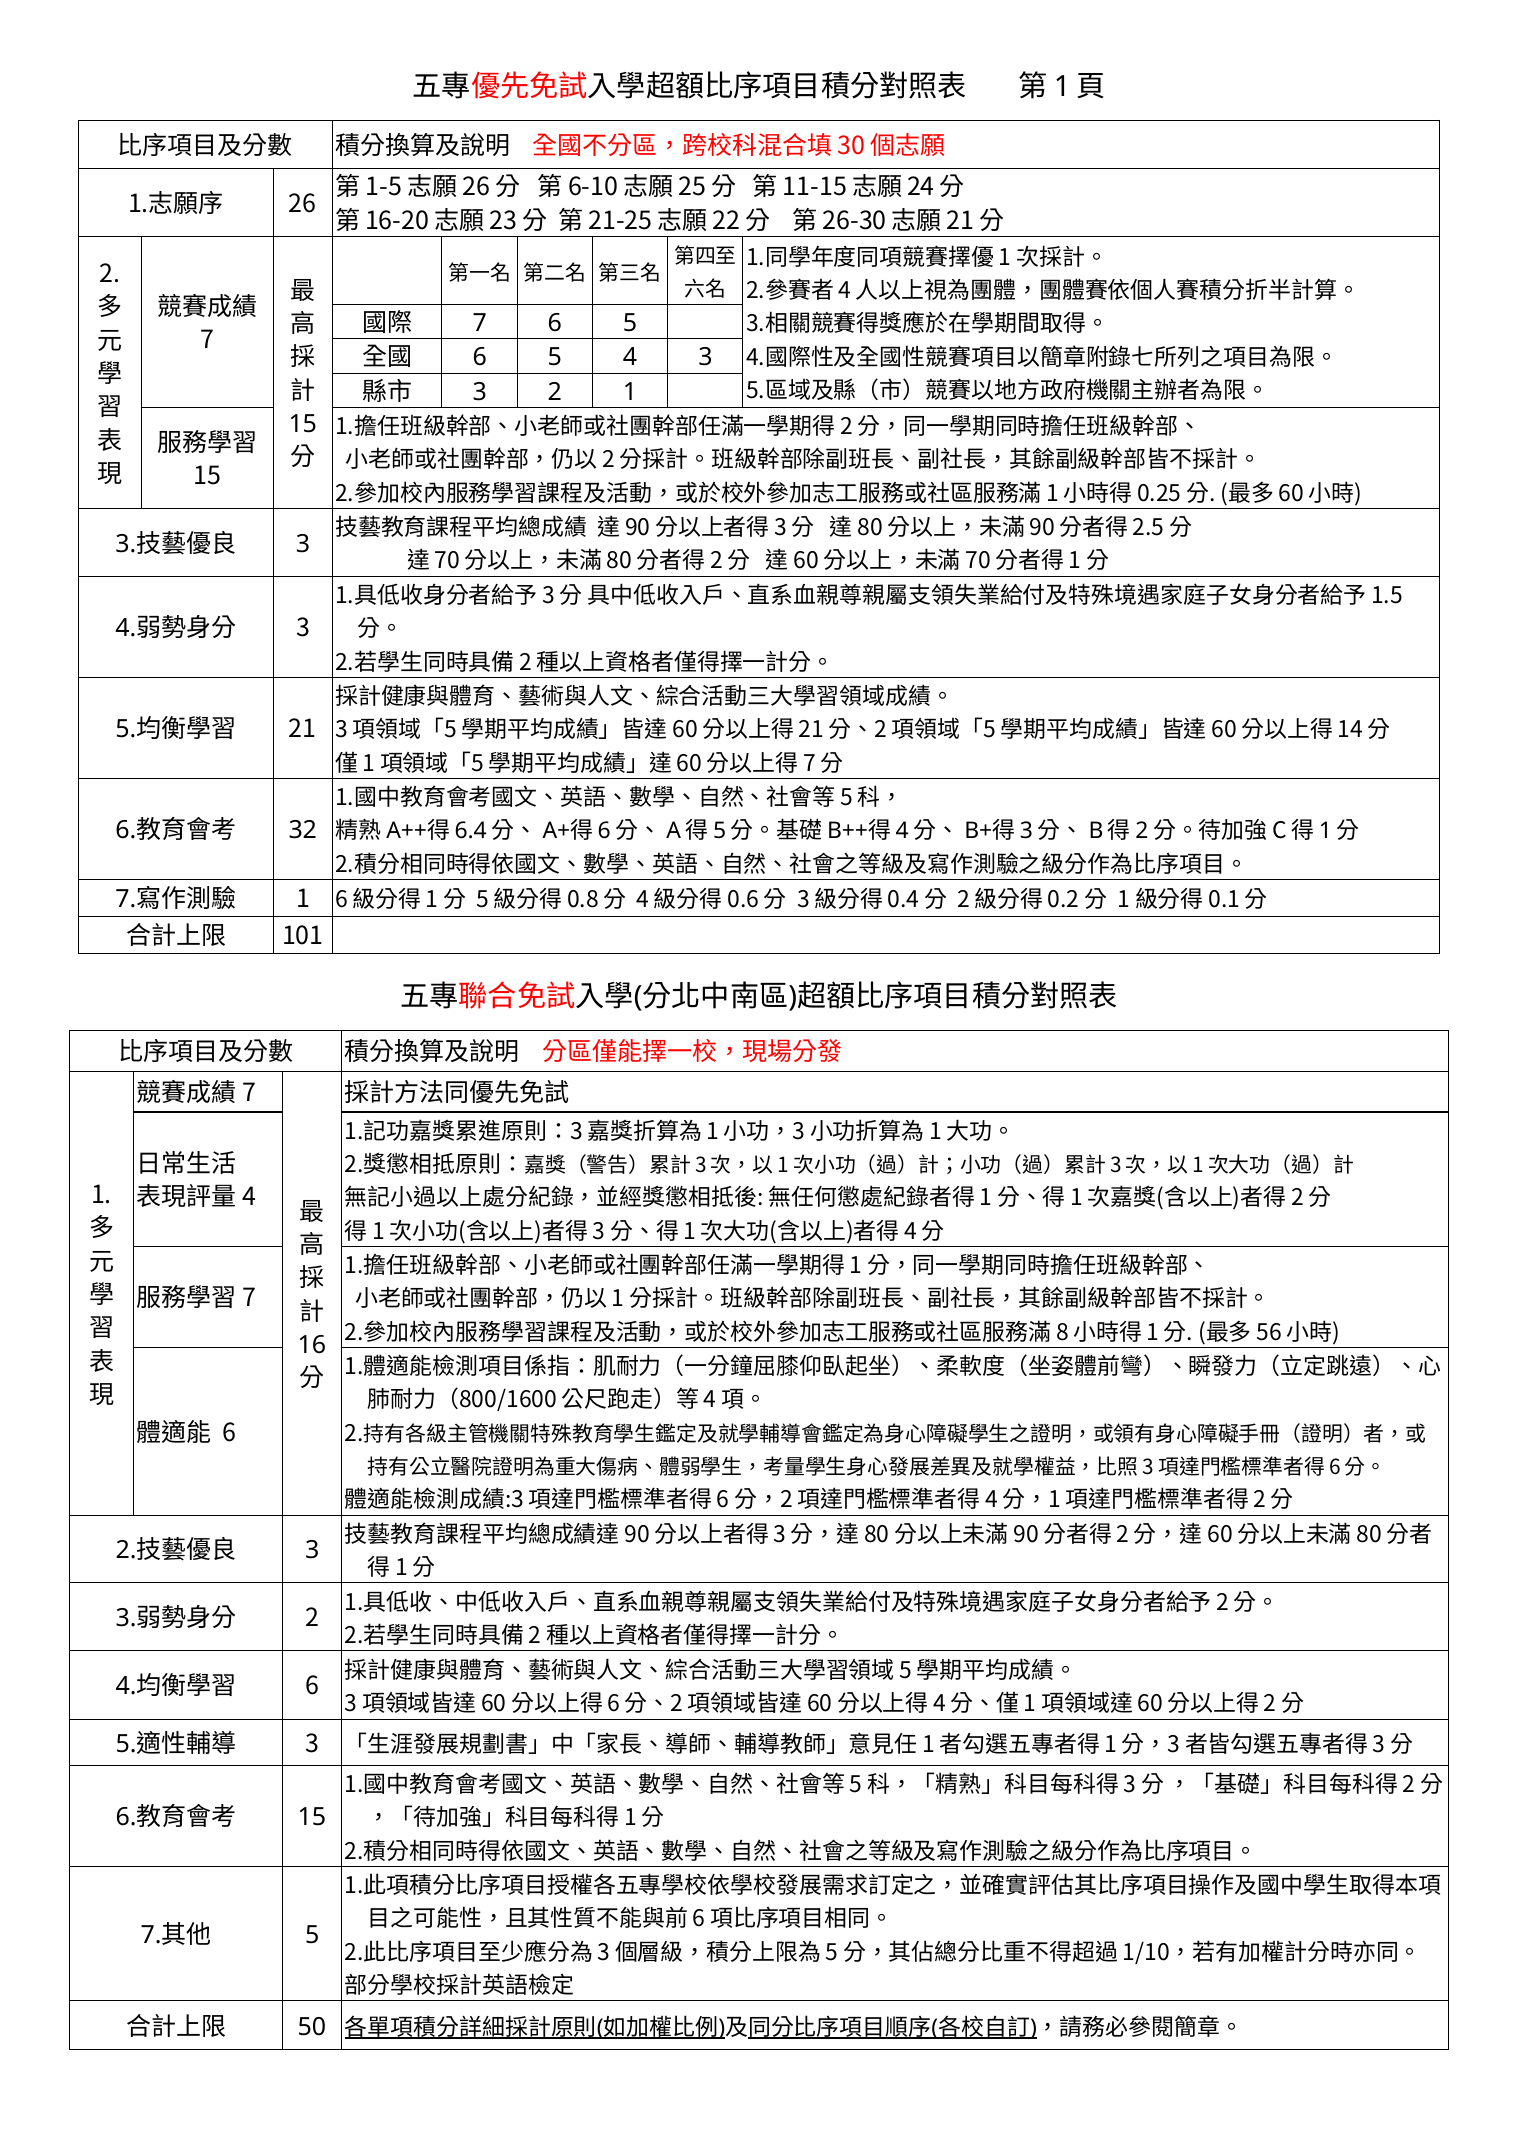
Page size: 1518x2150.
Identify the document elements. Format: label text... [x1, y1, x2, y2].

table_cell [668, 305, 742, 338]
table_cell 1.志願序 [79, 169, 273, 236]
table_cell 採計方法同優先免試 [342, 1072, 1448, 1111]
table_cell 1.擔任班級幹部、小老師或社團幹部任滿一學期得2分，同一學期同時擔任班級幹部、 小老師或社團幹部，仍以2分採計。班級幹部除副班長、副社長，其餘副級幹部皆不採計。 2.參加校內服務學習課程及活動，或於校外參加志工服務或社區服務滿1小時得0.25分. (最多60小時) [333, 408, 1439, 508]
table_cell 最 高 採 計 15 分 [274, 237, 332, 508]
table_cell 2 [518, 374, 592, 407]
table_cell 3.弱勢身分 [70, 1583, 282, 1650]
table_cell 1.擔任班級幹部、小老師或社團幹部任滿一學期得1分，同一學期同時擔任班級幹部、 小老師或社團幹部，仍以1分採計。班級幹部除副班長、副社長，其餘副級幹部皆不採計。 2.參加校內服務學習課程及活動，或於校外參加志工服務或社區服務滿8小時得1分. (最多56小時) [342, 1247, 1448, 1347]
table_cell 50 [283, 2001, 341, 2049]
table_cell 3 [442, 374, 517, 407]
table_cell 4.弱勢身分 [79, 577, 273, 677]
table_cell [333, 917, 1439, 952]
table_cell 6 [283, 1651, 341, 1719]
table_cell 合計上限 [79, 917, 273, 952]
table_cell 6 [442, 339, 517, 372]
table_cell 技藝教育課程平均總成績達90分以上者得3分，達80分以上未滿90分者得2分，達60分以上未滿80分者得1分 [342, 1516, 1448, 1582]
table_cell 2 [283, 1583, 341, 1650]
table_cell 縣市 [333, 374, 441, 407]
table_cell 「生涯發展規劃書」中「家長、導師、輔導教師」意見任1者勾選五專者得1分，3者皆勾選五專者得3分 [342, 1720, 1448, 1765]
table_cell 1.同學年度同項競賽擇優1次採計。 2.參賽者4人以上視為團體，團體賽依個人賽積分折半計算。 3.相關競賽得獎應於在學期間取得。 4.國際性及全國性競賽項目以簡章附錄七所列之項目為限。 5.區域及縣（市）競賽以地方政府機關主辦者為限。 [743, 237, 1439, 407]
table_cell 競賽成績 7 [142, 237, 273, 407]
table_cell 5 [518, 339, 592, 372]
table_cell 採計健康與體育、藝術與人文、綜合活動三大學習領域5學期平均成績。 3項領域皆達60分以上得6分、2項領域皆達60分以上得4分、僅1項領域達60分以上得2分 [342, 1651, 1448, 1719]
table_cell 1 [274, 880, 332, 916]
table_cell 5 [283, 1867, 341, 2000]
table_cell 第四至六名 [668, 237, 742, 303]
table_cell 1.此項積分比序項目授權各五專學校依學校發展需求訂定之，並確實評估其比序項目操作及國中學生取得本項目之可能性，且其性質不能與前6項比序項目相同。 2.此比序項目至少應分為3個層級，積分上限為5分，其佔總分比重不得超過1/10，若有加權計分時亦同。 部分學校採計英語檢定 [342, 1867, 1448, 2000]
table_cell 5.適性輔導 [70, 1720, 282, 1765]
table_cell 7.寫作測驗 [79, 880, 273, 916]
table_cell 101 [274, 917, 332, 952]
table_cell 採計健康與體育、藝術與人文、綜合活動三大學習領域成績。 3項領域「5學期平均成績」皆達60分以上得21分、2項領域「5學期平均成績」皆達60分以上得14分 僅1項領域「5學期平均成績」達60分以上得7分 [333, 678, 1439, 778]
table_cell 5 [593, 305, 667, 338]
text 五專聯合免試入學(分北中南區)超額比序項目積分對照表 [71, 123, 1447, 1015]
table_cell 5.均衡學習 [79, 678, 273, 778]
table_cell 第一名 [442, 237, 517, 303]
table_cell 競賽成績 7 [134, 1072, 282, 1111]
table_cell 3.技藝優良 [79, 509, 273, 576]
table_cell 第三名 [593, 237, 667, 303]
text 五專優先免試入學超額比序項目積分對照表 第1頁 [71, 62, 1447, 105]
table_header 積分換算及說明 分區僅能擇一校，現場分發 [342, 1031, 1448, 1071]
table_cell 1.國中教育會考國文、英語、數學、自然、社會等5科，「精熟」科目每科得3分 ，「基礎」科目每科得2分 ，「待加強」科目每科得1分 2.積分相同時得依國文、英語、數學、自然、社會之等級及寫作測驗之級分作為比序項目。 [342, 1766, 1448, 1866]
table_cell 21 [274, 678, 332, 778]
table_cell 3 [668, 339, 742, 372]
table_cell 服務學習 7 [134, 1247, 282, 1347]
table_cell 1.體適能檢測項目係指：肌耐力（一分鐘屈膝仰臥起坐）、柔軟度（坐姿體前彎）、瞬發力（立定跳遠）、心肺耐力（800/1600公尺跑走）等4項。 2.持有各級主管機關特殊教育學生鑑定及就學輔導會鑑定為身心障礙學生之證明，或領有身心障礙手冊（證明）者，或持有公立醫院證明為重大傷病、體弱學生，考量學生身心發展差異及就學權益，比照3項達門檻標準者得6分。 體適能檢測成績:3項達門檻標準者得6分，2項達門檻標準者得4分，1項達門檻標準者得2分 [342, 1348, 1448, 1514]
table_cell 26 [274, 169, 332, 236]
table_cell 4.均衡學習 [70, 1651, 282, 1719]
table_cell 1.具低收、中低收入戶、直系血親尊親屬支領失業給付及特殊境遇家庭子女身分者給予2分。 2.若學生同時具備2種以上資格者僅得擇一計分。 [342, 1583, 1448, 1650]
table_cell 2.技藝優良 [70, 1516, 282, 1582]
table_cell 3 [274, 577, 332, 677]
table_cell 6.教育會考 [70, 1766, 282, 1866]
table_cell 3 [283, 1720, 341, 1765]
table_cell 32 [274, 779, 332, 879]
table_cell 第二名 [518, 237, 592, 303]
table_cell 體適能 6 [134, 1348, 282, 1514]
table_cell 各單項積分詳細採計原則(如加權比例)及同分比序項目順序(各校自訂)，請務必參閱簡章。 [342, 2001, 1448, 2049]
table_cell 1 [593, 374, 667, 407]
table_cell 1.國中教育會考國文、英語、數學、自然、社會等5科， 精熟 A++得6.4分、 A+得6分、 A得5分。基礎B++得4分、 B+得3分、 B得2分。待加強C得1分 2.積分相同時得依國文、數學、英語、自然、社會之等級及寫作測驗之級分作為比序項目。 [333, 779, 1439, 879]
table_cell 1.記功嘉獎累進原則：3嘉獎折算為1小功，3小功折算為1大功。 2.獎懲相抵原則：嘉獎（警告）累計3次，以1次小功（過）計；小功（過）累計3次，以1次大功（過）計 無記小過以上處分紀錄，並經獎懲相抵後: 無任何懲處紀錄者得1分、得1次嘉獎(含以上)者得2分 得1次小功(含以上)者得3分、得1次大功(含以上)者得4分 [342, 1113, 1448, 1246]
table_cell 7.其他 [70, 1867, 282, 2000]
table_cell 3 [274, 509, 332, 576]
table_header 積分換算及說明 全國不分區，跨校科混合填30個志願 [333, 121, 1439, 168]
table_cell 合計上限 [70, 2001, 282, 2049]
table_cell 日常生活 表現評量 4 [134, 1113, 282, 1246]
table_cell 1. 多 元 學 習 表 現 [70, 1072, 133, 1514]
table_cell 15 [283, 1766, 341, 1866]
table_cell 服務學習 15 [142, 408, 273, 508]
table_header 比序項目及分數 [79, 121, 332, 168]
table_cell 第 1-5 志願26分 第 6-10志願25分 第11-15志願24分 第16-20志願23分 第21-25志願22分 第26-30志願21分 [333, 169, 1439, 236]
table_cell [668, 374, 742, 407]
table_cell [333, 237, 441, 303]
table_cell 4 [593, 339, 667, 372]
table_cell 7 [442, 305, 517, 338]
table_cell 全國 [333, 339, 441, 372]
table_cell 2. 多 元 學 習 表 現 [79, 237, 141, 508]
table_cell 1.具低收身分者給予3分 具中低收入戶、直系血親尊親屬支領失業給付及特殊境遇家庭子女身分者給予1.5分。 2.若學生同時具備2種以上資格者僅得擇一計分。 [333, 577, 1439, 677]
table_cell 6 [518, 305, 592, 338]
table_cell 3 [283, 1516, 341, 1582]
table_cell 6.教育會考 [79, 779, 273, 879]
table_cell 最 高 採 計 16 分 [283, 1072, 341, 1514]
table_cell 技藝教育課程平均總成績 達90分以上者得3分 達80分以上，未滿90分者得2.5分 達70分以上，未滿80分者得2分 達60分以上，未滿70分者得1分 [333, 509, 1439, 576]
table_header 比序項目及分數 [70, 1031, 341, 1071]
table_cell 國際 [333, 305, 441, 338]
table_cell 6級分得1分 5級分得0.8分 4級分得0.6分 3級分得0.4分 2級分得0.2分 1級分得0.1分 [333, 880, 1439, 916]
